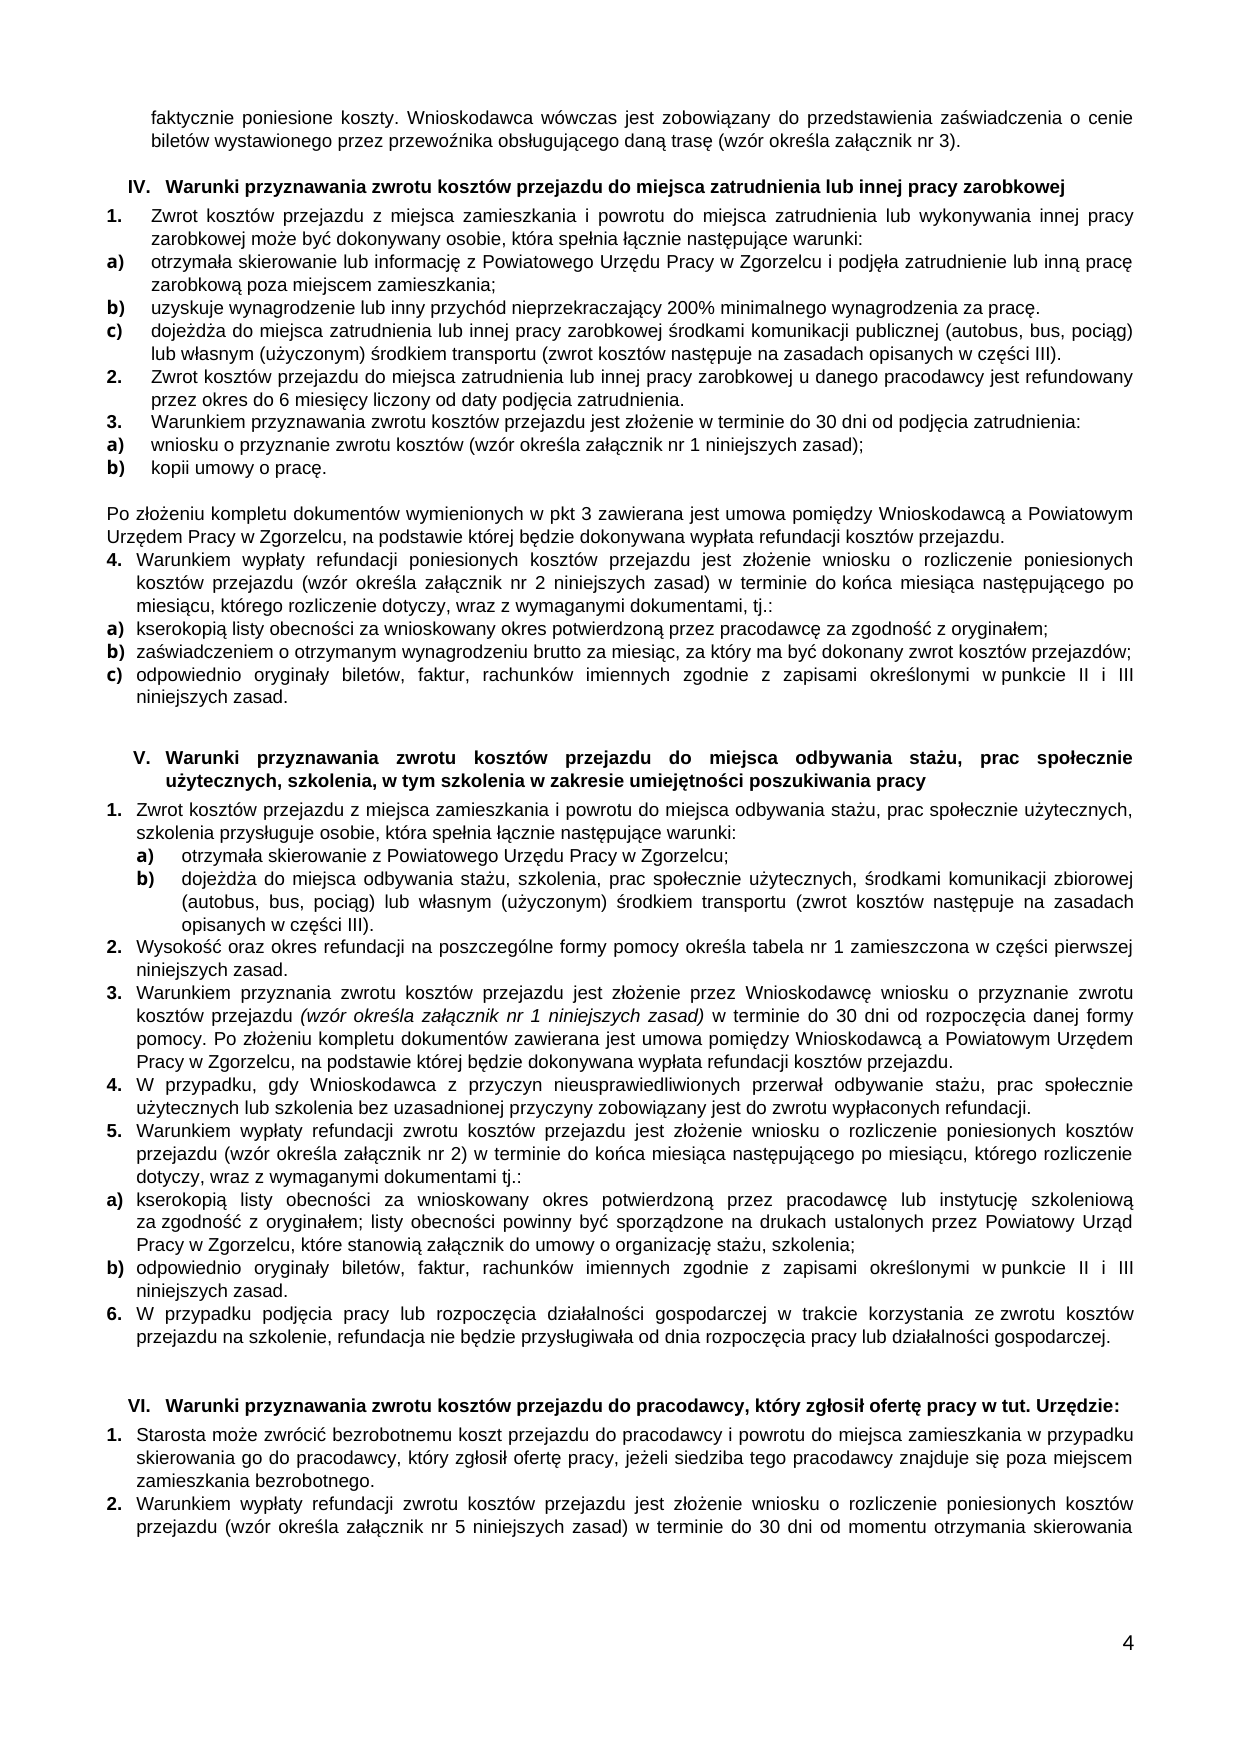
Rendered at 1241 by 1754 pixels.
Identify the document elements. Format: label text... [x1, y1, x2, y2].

list otrzymała skierowanie lub informację z Powiatowego Urzędu Pracy w Zgorzelcu i podjęła zatrudnienie lub inną pracę zarobkową poza miejscem zamieszkania; [106, 250, 1134, 296]
list Warunki przyznawania zwrotu kosztów przejazdu do miejsca zatrudnienia lub innej pracy zarobkowej [151, 175, 1134, 198]
list kserokopią listy obecności za wnioskowany okres potwierdzoną przez pracodawcę lub instytucję szkoleniową za zgodność z oryginałem; listy obecności powinny być sporządzone na drukach ustalonych przez Powiatowy Urząd Pracy w Zgorzelcu, które stanowią załącznik do umowy o organizację stażu, szkolenia; [106, 1188, 1134, 1256]
list odpowiednio oryginały biletów, faktur, rachunków imiennych zgodnie z zapisami określonymi w punkcie II i III niniejszych zasad. [106, 1256, 1134, 1302]
list Warunki przyznawania zwrotu kosztów przejazdu do miejsca odbywania stażu, prac społecznie użytecznych, szkolenia, w tym szkolenia w zakresie umiejętności poszukiwania pracy [151, 746, 1134, 792]
list Zwrot kosztów przejazdu z miejsca zamieszkania i powrotu do miejsca odbywania stażu, prac społecznie użytecznych, szkolenia przysługuje osobie, która spełnia łącznie następujące warunki: [106, 798, 1134, 844]
list odpowiednio oryginały biletów, faktur, rachunków imiennych zgodnie z zapisami określonymi w punkcie II i III niniejszych zasad. [106, 663, 1134, 708]
list Warunki przyznawania zwrotu kosztów przejazdu do pracodawcy, który zgłosił ofertę pracy w tut. Urzędzie: [151, 1394, 1134, 1417]
list zaświadczeniem o otrzymanym wynagrodzeniu brutto za miesiąc, za który ma być dokonany zwrot kosztów przejazdów; [106, 640, 1134, 663]
list Zwrot kosztów przejazdu z miejsca zamieszkania i powrotu do miejsca zatrudnienia lub wykonywania innej pracy zarobkowej może być dokonywany osobie, która spełnia łącznie następujące warunki: [106, 204, 1134, 250]
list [106, 106, 1134, 152]
text Po złożeniu kompletu dokumentów wymienionych w pkt 3 zawierana jest umowa pomiędzy Wnioskodawcą a Powiatowym Urzędem Pracy w Zgorzelcu, na podstawie której będzie dokonywana wypłata refundacji kosztów przejazdu. [106, 502, 1134, 548]
list kserokopią listy obecności za wnioskowany okres potwierdzoną przez pracodawcę za zgodność z oryginałem; [106, 617, 1134, 640]
list Zwrot kosztów przejazdu do miejsca zatrudnienia lub innej pracy zarobkowej u danego pracodawcy jest refundowany przez okres do 6 miesięcy liczony od daty podjęcia zatrudnienia. [106, 365, 1134, 411]
list Warunkiem wypłaty refundacji poniesionych kosztów przejazdu jest złożenie wniosku o rozliczenie poniesionych kosztów przejazdu (wzór określa załącznik nr 2 niniejszych zasad) w terminie do końca miesiąca następującego po miesiącu, którego rozliczenie dotyczy, wraz z wymaganymi dokumentami, tj.: [106, 548, 1134, 617]
list W przypadku podjęcia pracy lub rozpoczęcia działalności gospodarczej w trakcie korzystania ze zwrotu kosztów przejazdu na szkolenie, refundacja nie będzie przysługiwała od dnia rozpoczęcia pracy lub działalności gospodarczej. [106, 1302, 1134, 1348]
list Warunkiem wypłaty refundacji zwrotu kosztów przejazdu jest złożenie wniosku o rozliczenie poniesionych kosztów przejazdu (wzór określa załącznik nr 2) w terminie do końca miesiąca następującego po miesiącu, którego rozliczenie dotyczy, wraz z wymaganymi dokumentami tj.: [106, 1119, 1134, 1188]
list W przypadku, gdy Wnioskodawca z przyczyn nieusprawiedliwionych przerwał odbywanie stażu, prac społecznie użytecznych lub szkolenia bez uzasadnionej przyczyny zobowiązany jest do zwrotu wypłaconych refundacji. [106, 1073, 1134, 1119]
list dojeżdża do miejsca zatrudnienia lub innej pracy zarobkowej środkami komunikacji publicznej (autobus, bus, pociąg) lub własnym (użyczonym) środkiem transportu (zwrot kosztów następuje na zasadach opisanych w części III). [106, 319, 1134, 365]
list Wysokość oraz okres refundacji na poszczególne formy pomocy określa tabela nr 1 zamieszczona w części pierwszej niniejszych zasad. [106, 936, 1134, 981]
list Warunkiem przyznawania zwrotu kosztów przejazdu jest złożenie w terminie do 30 dni od podjęcia zatrudnienia: [106, 411, 1134, 433]
list otrzymała skierowanie z Powiatowego Urzędu Pracy w Zgorzelcu; [136, 844, 1134, 867]
list dojeżdża do miejsca odbywania stażu, szkolenia, prac społecznie użytecznych, środkami komunikacji zbiorowej (autobus, bus, pociąg) lub własnym (użyczonym) środkiem transportu (zwrot kosztów następuje na zasadach opisanych w części III). [136, 867, 1134, 936]
list Starosta może zwrócić bezrobotnemu koszt przejazdu do pracodawcy i powrotu do miejsca zamieszkania w przypadku skierowania go do pracodawcy, który zgłosił ofertę pracy, jeżeli siedziba tego pracodawcy znajduje się poza miejscem zamieszkania bezrobotnego. [106, 1423, 1134, 1492]
list kopii umowy o pracę. [106, 456, 1134, 479]
list wniosku o przyznanie zwrotu kosztów (wzór określa załącznik nr 1 niniejszych zasad); [106, 433, 1134, 456]
list Warunkiem przyznania zwrotu kosztów przejazdu jest złożenie przez Wnioskodawcę wniosku o przyznanie zwrotu kosztów przejazdu (wzór określa załącznik nr 1 niniejszych zasad) w terminie do 30 dni od rozpoczęcia danej formy pomocy. Po złożeniu kompletu dokumentów zawierana jest umowa pomiędzy Wnioskodawcą a Powiatowym Urzędem Pracy w Zgorzelcu, na podstawie której będzie dokonywana wypłata refundacji kosztów przejazdu. [106, 981, 1134, 1073]
list uzyskuje wynagrodzenie lub inny przychód nieprzekraczający 200% minimalnego wynagrodzenia za pracę. [106, 296, 1134, 319]
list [106, 1492, 1134, 1538]
